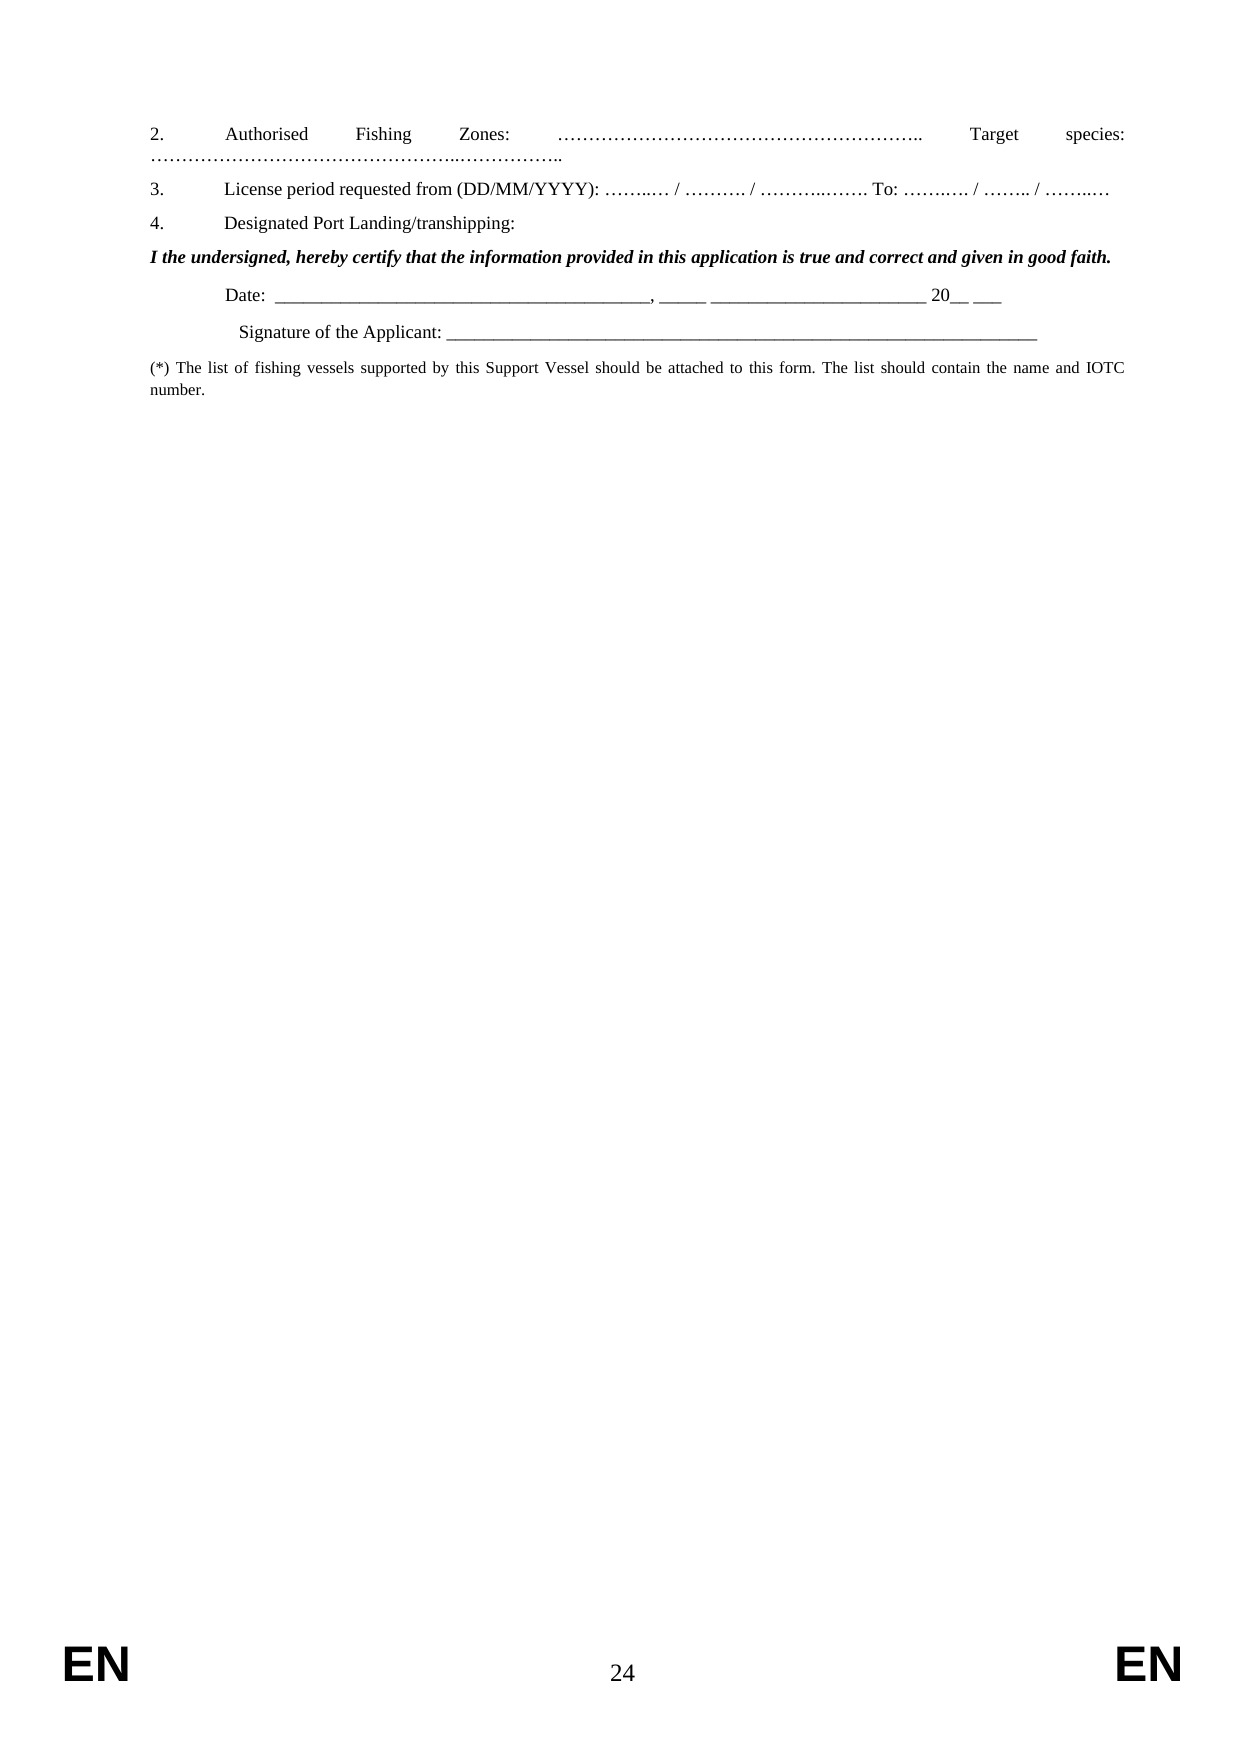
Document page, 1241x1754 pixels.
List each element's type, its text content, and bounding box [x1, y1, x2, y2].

text (*) The list of fishing vessels supported by this Support Vessel should be attached to this form. The list should contain the name and IOTC number. [150, 358, 1126, 399]
text 3. License period requested from (DD/MM/YYYY): ……..… / ………. / ………..……. To: …….…. / …….. / ……..… [150, 178, 1126, 199]
text Signature of the Applicant: _______________________________________________________________ [150, 321, 1126, 342]
text Date: ________________________________________, _____ _______________________ 20__ ___ [150, 283, 1126, 305]
text 2. Authorised Fishing Zones: ………………………………………………….. Target species: …………………………………………..…………….. [150, 122, 1126, 166]
text I the undersigned, hereby certify that the information provided in this application is true and correct and given in good faith. [150, 246, 1126, 268]
text 4. Designated Port Landing/transhipping: [150, 212, 1126, 234]
